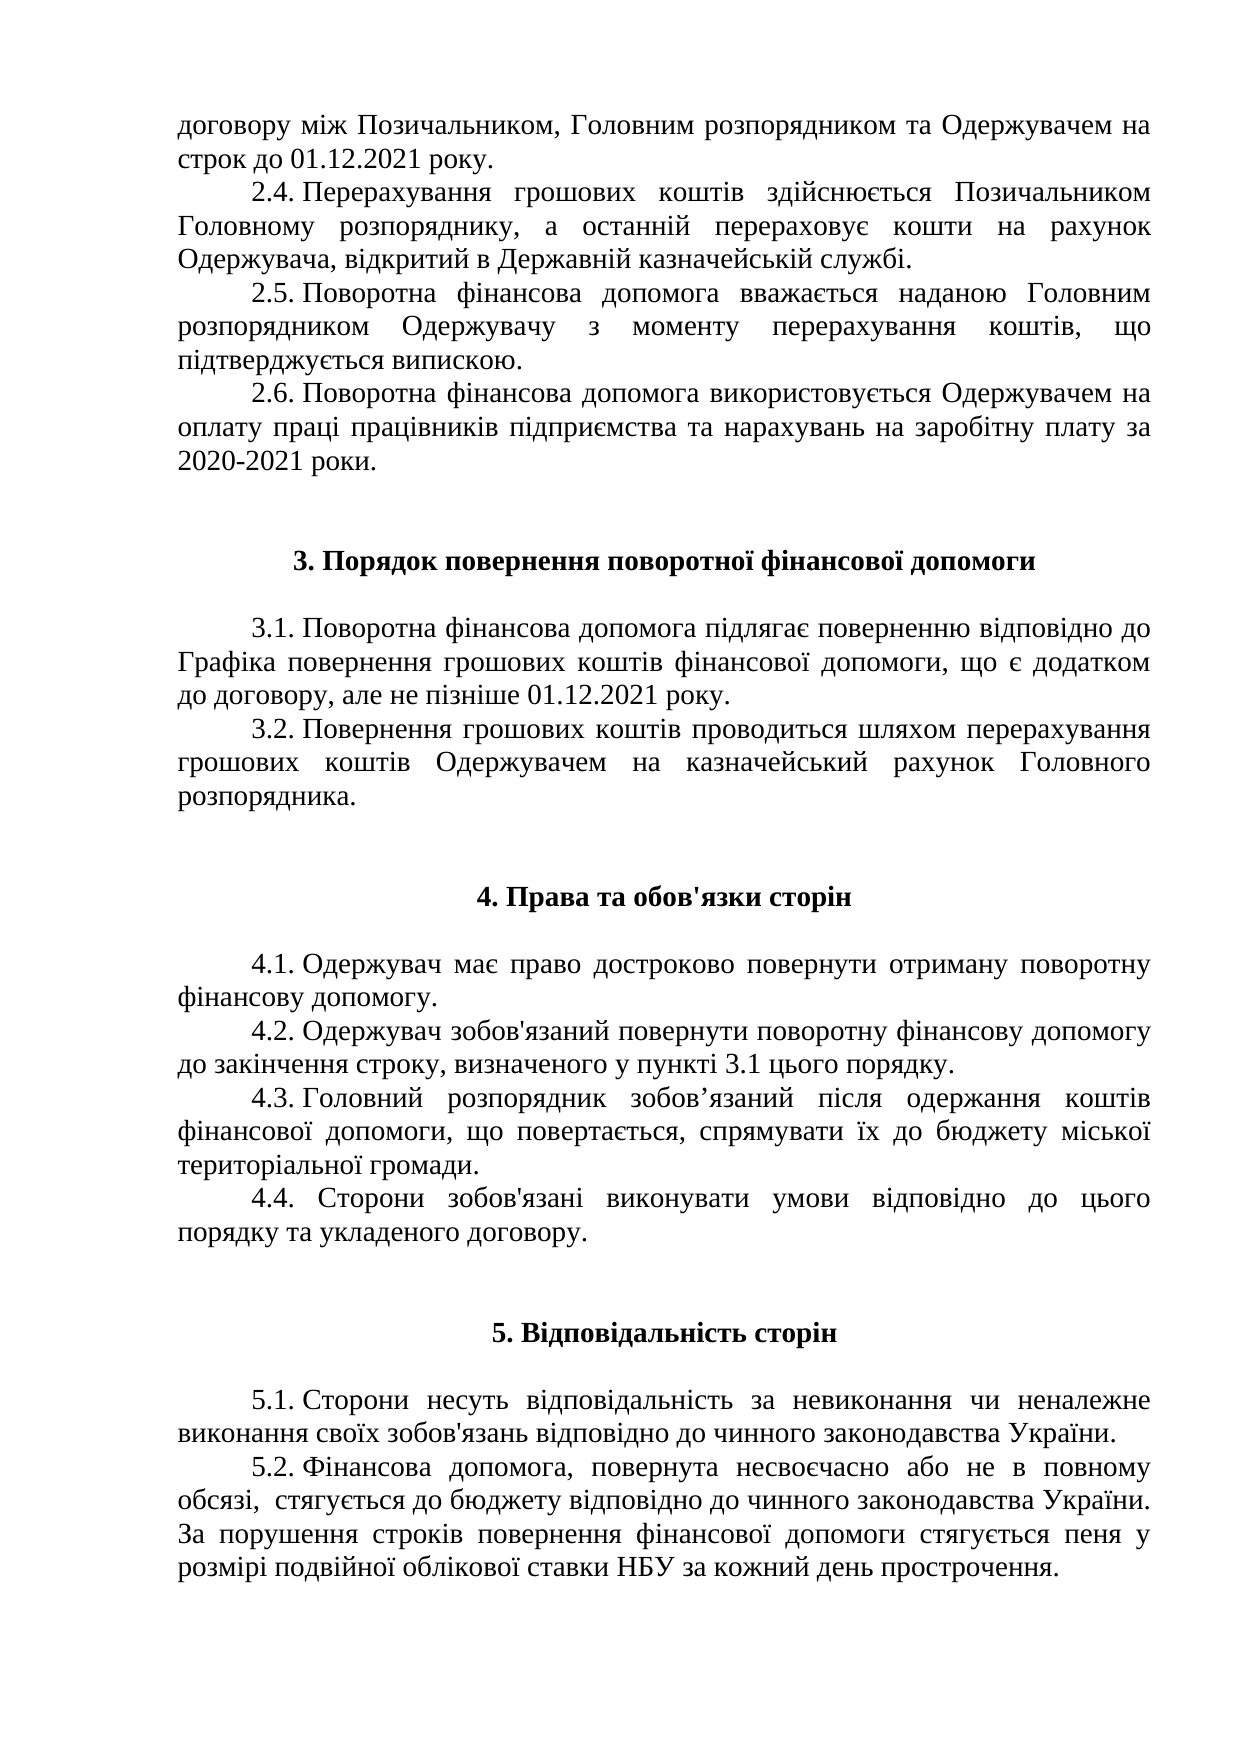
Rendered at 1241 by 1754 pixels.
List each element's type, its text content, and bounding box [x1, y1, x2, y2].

text 4.2. Одержувач зобов'язаний повернути поворотну фінансову допомогу до закінчення строку, визначеного у пункті 3.1 цього порядку. [177, 1013, 1152, 1080]
text 2.5. Поворотна фінансова допомога вважається наданою Головним розпорядником Одержувачу з моменту перерахування коштів, що підтверджується випискою. [177, 275, 1152, 376]
text 4.1. Одержувач має право достроково повернути отриману поворотну фінансову допомогу. [177, 946, 1152, 1013]
text 2.6. Поворотна фінансова допомога використовується Одержувачем на оплату праці працівників підприємства та нарахувань на заробітну плату за 2020-2021 роки. [177, 376, 1152, 476]
text 5.2. Фінансова допомога, повернута несвоєчасно або не в повному обсязі, стягується до бюджету відповідно до чинного законодавства України. За порушення строків повернення фінансової допомоги стягується пеня у розмірі подвійної облікової ставки НБУ за кожний день прострочення. [177, 1449, 1152, 1583]
text 5.1. Сторони несуть відповідальність за невиконання чи неналежне виконання своїх зобов'язань відповідно до чинного законодавства України. [177, 1382, 1152, 1449]
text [177, 107, 1152, 174]
text 4.4. Сторони зобов'язані виконувати умови відповідно до цього порядку та укладеного договору. [177, 1181, 1152, 1248]
text 4. Права та обов'язки сторін [177, 879, 1152, 912]
text 3.1. Поворотна фінансова допомога підлягає поверненню відповідно до Графіка повернення грошових коштів фінансової допомоги, що є додатком до договору, але не пізніше 01.12.2021 року. [177, 610, 1152, 711]
text 2.4. Перерахування грошових коштів здійснюється Позичальником Головному розпоряднику, а останній перераховує кошти на рахунок Одержувача, відкритий в Державній казначейській службі. [177, 174, 1152, 275]
text 3. Порядок повернення поворотної фінансової допомоги [177, 543, 1152, 577]
text 4.3. Головний розпорядник зобов’язаний після одержання коштів фінансової допомоги, що повертається, спрямувати їх до бюджету міської територіальної громади. [177, 1080, 1152, 1181]
text 5. Відповідальність сторін [177, 1315, 1152, 1348]
text 3.2. Повернення грошових коштів проводиться шляхом перерахування грошових коштів Одержувачем на казначейський рахунок Головного розпорядника. [177, 711, 1152, 812]
